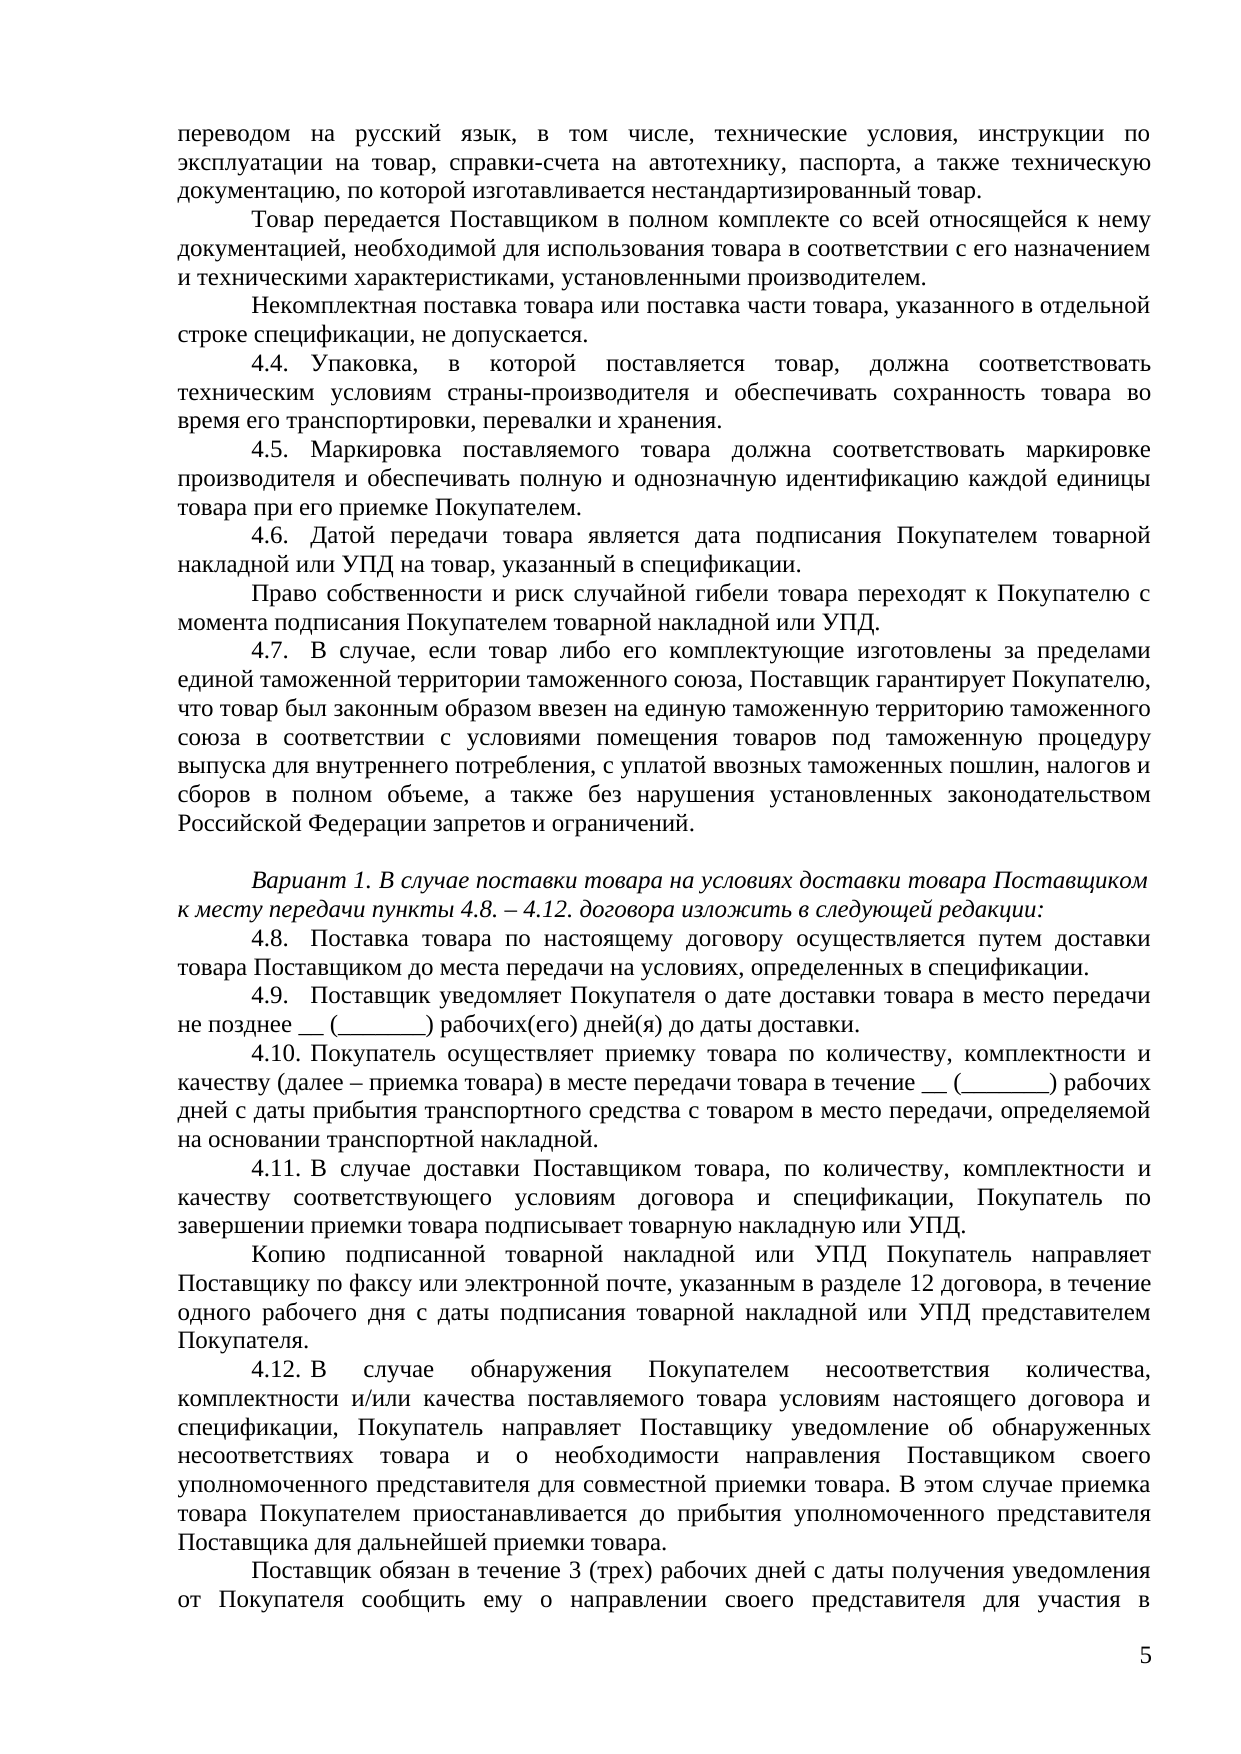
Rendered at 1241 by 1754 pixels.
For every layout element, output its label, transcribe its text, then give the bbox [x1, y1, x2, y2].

text Копию подписанной товарной накладной или УПД Покупатель направляет Поставщику по факсу или электронной почте, указанным в разделе 12 договора, в течение одного рабочего дня с даты подписания товарной накладной или УПД представителем Покупателя. [177, 1239, 1152, 1354]
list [177, 118, 1152, 204]
list В случае обнаружения Покупателем несоответствия количества, комплектности и/или качества поставляемого товара условиям настоящего договора и спецификации, Покупатель направляет Поставщику уведомление об обнаруженных несоответствиях товара и о необходимости направления Поставщиком своего уполномоченного представителя для совместной приемки товара. В этом случае приемка товара Покупателем приостанавливается до прибытия уполномоченного представителя Поставщика для дальнейшей приемки товара. [177, 1354, 1152, 1556]
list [177, 1556, 1152, 1613]
list В случае доставки Поставщиком товара, по количеству, комплектности и качеству соответствующего условиям договора и спецификации, Покупатель по завершении приемки товара подписывает товарную накладную или УПД. [177, 1153, 1152, 1239]
list Поставщик уведомляет Покупателя о дате доставки товара в место передачи не позднее __ (_______) рабочих(его) дней(я) до даты доставки. [177, 981, 1152, 1038]
list Право собственности и риск случайной гибели товара переходят к Покупателю с момента подписания Покупателем товарной накладной или УПД. [177, 578, 1152, 636]
list В случае, если товар либо его комплектующие изготовлены за пределами единой таможенной территории таможенного союза, Поставщик гарантирует Покупателю, что товар был законным образом ввезен на единую таможенную территорию таможенного союза в соответствии с условиями помещения товаров под таможенную процедуру выпуска для внутреннего потребления, с уплатой ввозных таможенных пошлин, налогов и сборов в полном объеме, а также без нарушения установленных законодательством Российской Федерации запретов и ограничений. [177, 636, 1152, 837]
list Некомплектная поставка товара или поставка части товара, указанного в отдельной строке спецификации, не допускается. [177, 291, 1152, 348]
list Поставка товара по настоящему договору осуществляется путем доставки товара Поставщиком до места передачи на условиях, определенных в спецификации. [177, 923, 1152, 981]
list Маркировка поставляемого товара должна соответствовать маркировке производителя и обеспечивать полную и однозначную идентификацию каждой единицы товара при его приемке Покупателем. [177, 434, 1152, 521]
list Датой передачи товара является дата подписания Покупателем товарной накладной или УПД на товар, указанный в спецификации. [177, 521, 1152, 578]
list Вариант 1. В случае поставки товара на условиях доставки товара Поставщиком к месту передачи пункты 4.8. – 4.12. договора изложить в следующей редакции: [177, 866, 1152, 923]
list Покупатель осуществляет приемку товара по количеству, комплектности и качеству (далее – приемка товара) в месте передачи товара в течение __ (_______) рабочих дней с даты прибытия транспортного средства с товаром в место передачи, определяемой на основании транспортной накладной. [177, 1038, 1152, 1153]
list Упаковка, в которой поставляется товар, должна соответствовать техническим условиям страны-производителя и обеспечивать сохранность товара во время его транспортировки, перевалки и хранения. [177, 348, 1152, 434]
list Товар передается Поставщиком в полном комплекте со всей относящейся к нему документацией, необходимой для использования товара в соответствии с его назначением и техническими характеристиками, установленными производителем. [177, 204, 1152, 291]
